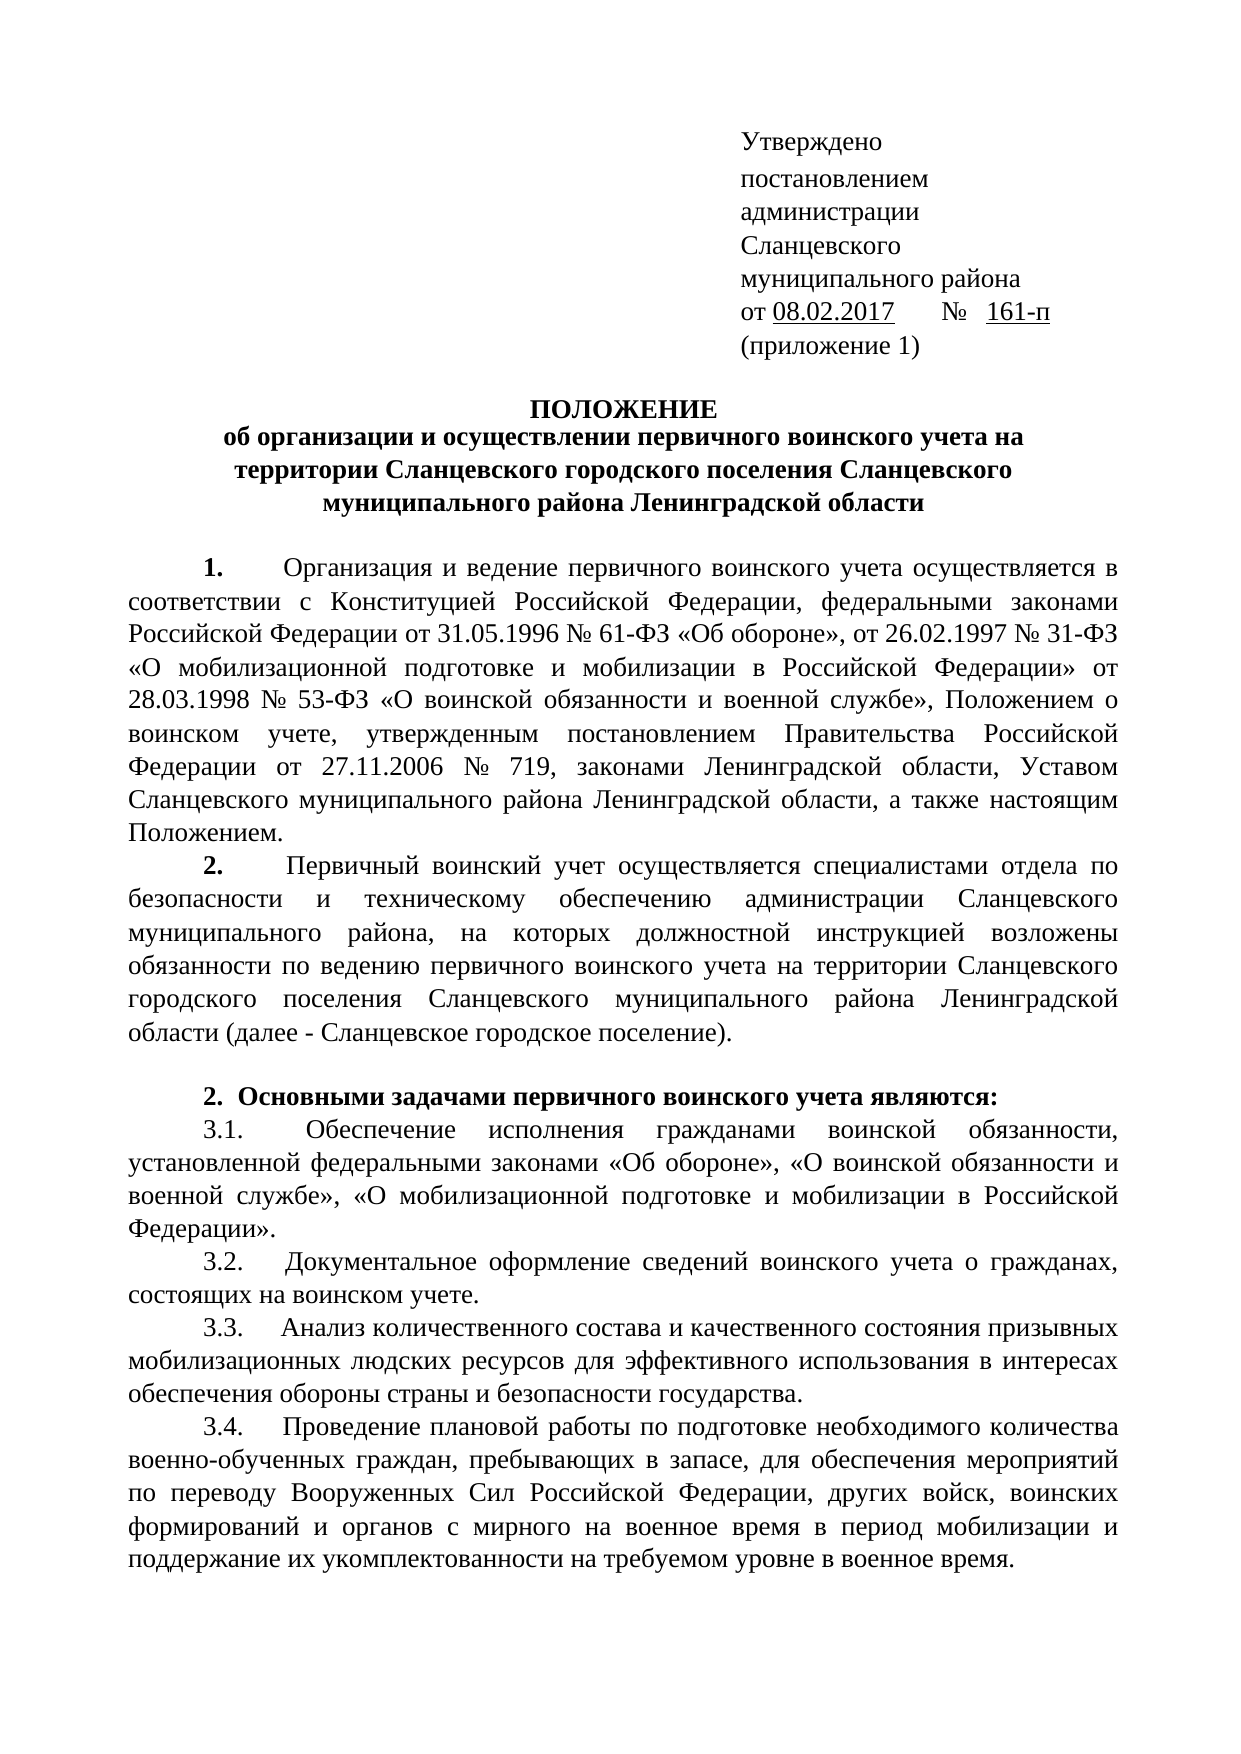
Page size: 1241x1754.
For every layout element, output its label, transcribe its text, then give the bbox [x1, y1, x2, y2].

list Основными задачами первичного воинского учета являются: [128, 1079, 1122, 1112]
list Обеспечение исполнения гражданами воинской обязанности, установленной федеральными законами «Об обороне», «О воинской обязанности и военной службе», «О мобилизационной подготовке и мобилизации в Российской Федерации». [128, 1112, 1119, 1244]
list Проведение плановой работы по подготовке необходимого количества военно-обученных граждан, пребывающих в запасе, для обеспечения мероприятий по переводу Вооруженных Сил Российской Федерации, других войск, воинских формирований и органов с мирного на военное время в период мобилизации и поддержание их укомплектованности на требуемом уровне в военное время. [128, 1409, 1119, 1574]
text (приложение 1) [740, 327, 1122, 361]
text об организации и осуществлении первичного воинского учета на [126, 424, 1122, 451]
list Документальное оформление сведений воинского учета о гражданах, состоящих на воинском учете. [128, 1244, 1119, 1310]
text муниципального района Ленинградской области [126, 485, 1122, 519]
text территории Сланцевского городского поселения Сланцевского [126, 451, 1122, 485]
list Организация и ведение первичного воинского учета осуществляется в соответствии с Конституцией Российской Федерации, федеральными законами Российской Федерации от 31.05.1996 № 61-ФЗ «Об обороне», от 26.02.1997 № 31-ФЗ «О мобилизационной подготовке и мобилизации в Российской Федерации» от 28.03.1998 № 53-ФЗ «О воинской обязанности и военной службе», Положением о воинском учете, утвержденным постановлением Правительства Российской Федерации от 27.11.2006 № 719, законами Ленинградской области, Уставом Сланцевского муниципального района Ленинградской области, а также настоящим Положением. [128, 551, 1119, 848]
text постановлением администрации Сланцевского муниципального района от 08.02.2017 № 161-п [740, 161, 1047, 327]
text ПОЛОЖЕНИЕ [126, 397, 1122, 424]
list Анализ количественного состава и качественного состояния призывных мобилизационных людских ресурсов для эффективного использования в интересах обеспечения обороны страны и безопасности государства. [128, 1310, 1119, 1409]
list Первичный воинский учет осуществляется специалистами отдела по безопасности и техническому обеспечению администрации Сланцевского муниципального района, на которых должностной инструкцией возложены обязанности по ведению первичного воинского учета на территории Сланцевского городского поселения Сланцевского муниципального района Ленинградской области (далее - Сланцевское городское поселение). [128, 848, 1119, 1048]
